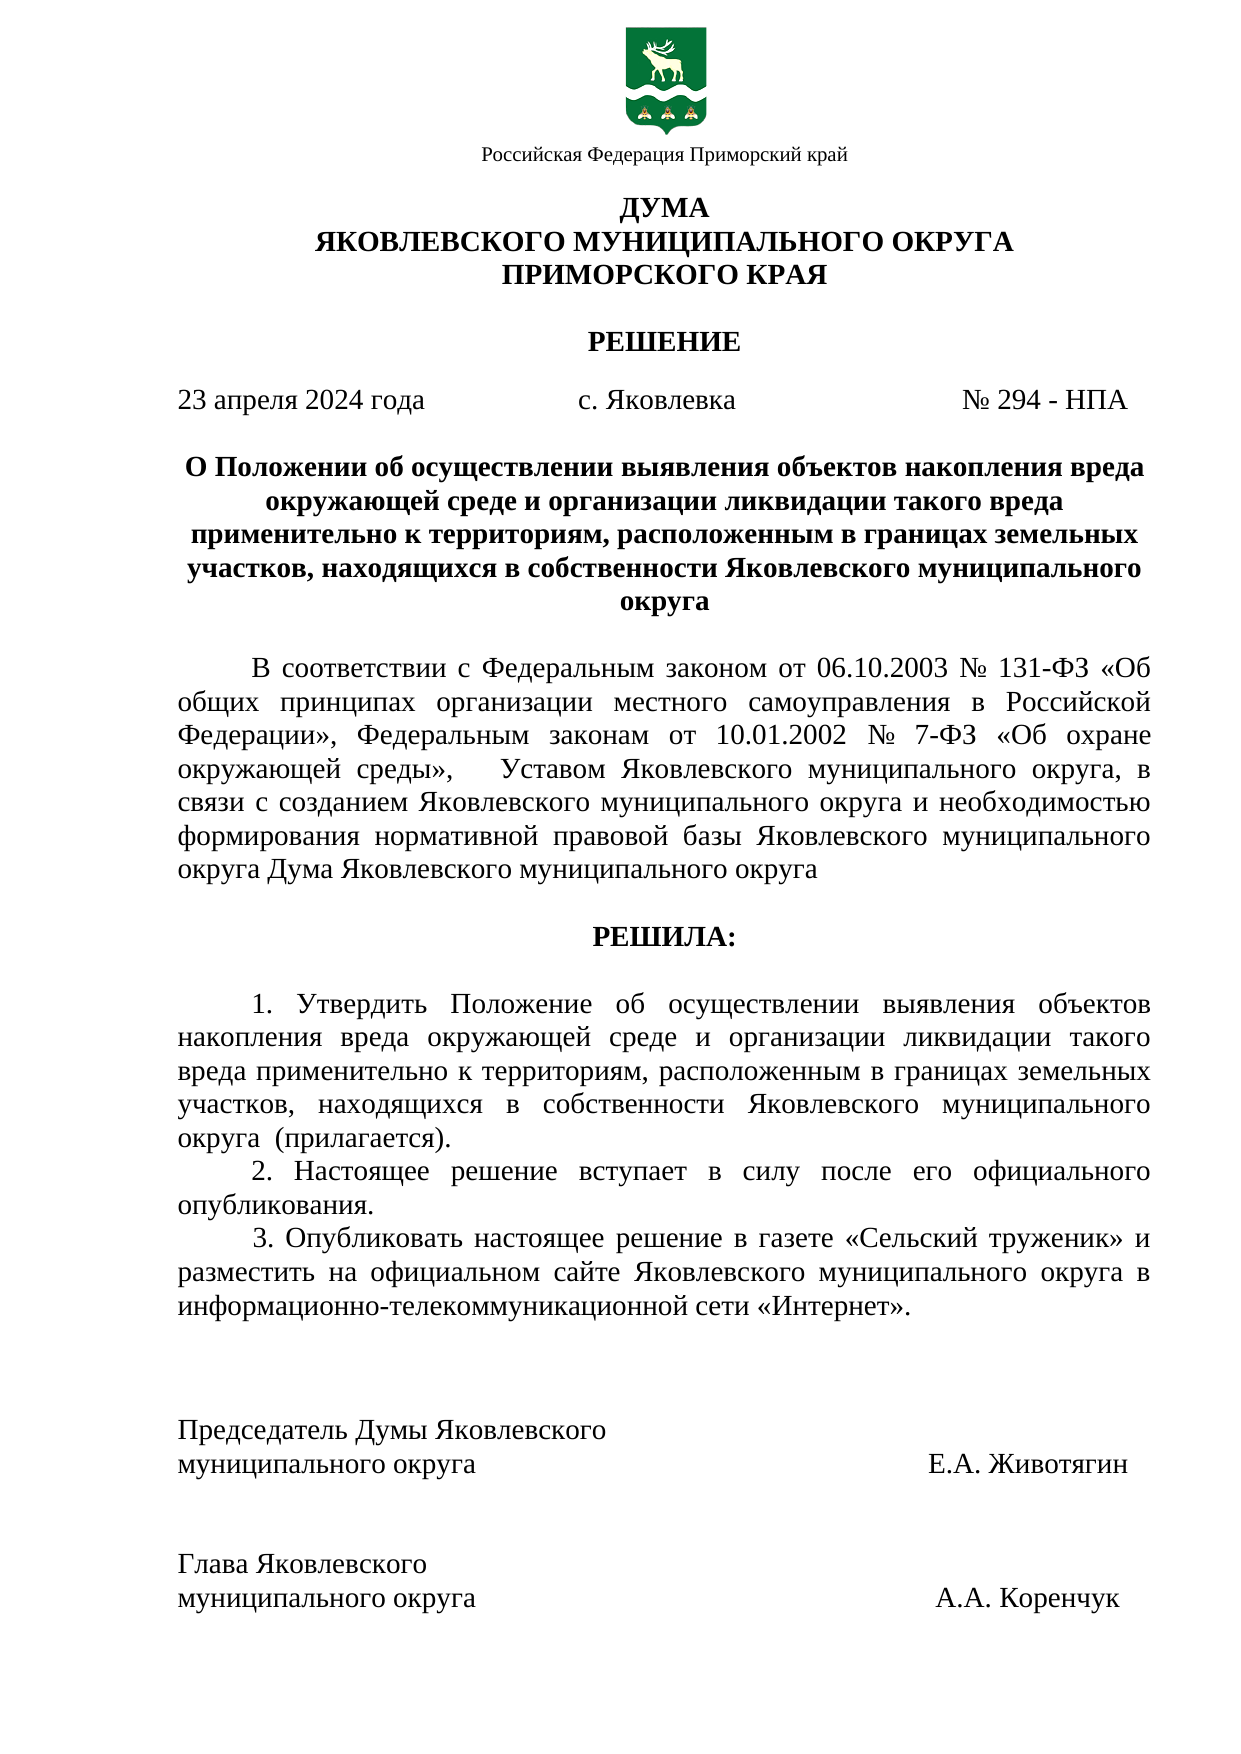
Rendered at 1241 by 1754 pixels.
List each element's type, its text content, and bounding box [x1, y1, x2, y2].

text муниципального округа Е.А. Животягин [177, 1446, 1152, 1479]
text 3. Опубликовать настоящее решение в газете «Сельский труженик» и разместить на официальном сайте Яковлевского муниципального округа в информационно-телекоммуникационной сети «Интернет». [177, 1221, 1152, 1321]
text РЕШЕНИЕ [177, 324, 1152, 358]
text ЯКОВЛЕВСКОГО МУНИЦИПАЛЬНОГО ОКРУГА [177, 224, 1152, 257]
text муниципального округа А.А. Коренчук [177, 1580, 1152, 1614]
text 23 апреля 2024 года с. Яковлевка № 294 - НПА [177, 382, 1152, 416]
text ДУМА [177, 190, 1152, 224]
text В соответствии с Федеральным законом от 06.10.2003 № 131-ФЗ «Об общих принципах организации местного самоуправления в Российской Федерации», Федеральным законам от 10.01.2002 № 7-ФЗ «Об охране окружающей среды», Уставом Яковлевского муниципального округа, в связи с созданием Яковлевского муниципального округа и необходимостью формирования нормативной правовой базы Яковлевского муниципального округа Дума Яковлевского муниципального округа [177, 650, 1152, 885]
text Глава Яковлевского [177, 1547, 1152, 1580]
picture [625, 27, 707, 133]
text О Положении об осуществлении выявления объектов накопления вреда окружающей среде и организации ликвидации такого вреда применительно к территориям, расположенным в границах земельных участков, находящихся в собственности Яковлевского муниципального округа [177, 449, 1152, 617]
text ПРИМОРСКОГО КРАЯ [177, 257, 1152, 291]
text РЕШИЛА: [177, 919, 1152, 952]
text Председатель Думы Яковлевского [177, 1412, 1152, 1446]
text 1. Утвердить Положение об осуществлении выявления объектов накопления вреда окружающей среде и организации ликвидации такого вреда применительно к территориям, расположенным в границах земельных участков, находящихся в собственности Яковлевского муниципального округа (прилагается). [177, 986, 1152, 1153]
text 2. Настоящее решение вступает в силу после его официального опубликования. [177, 1153, 1152, 1221]
text Российская Федерация Приморский край [177, 142, 1152, 166]
